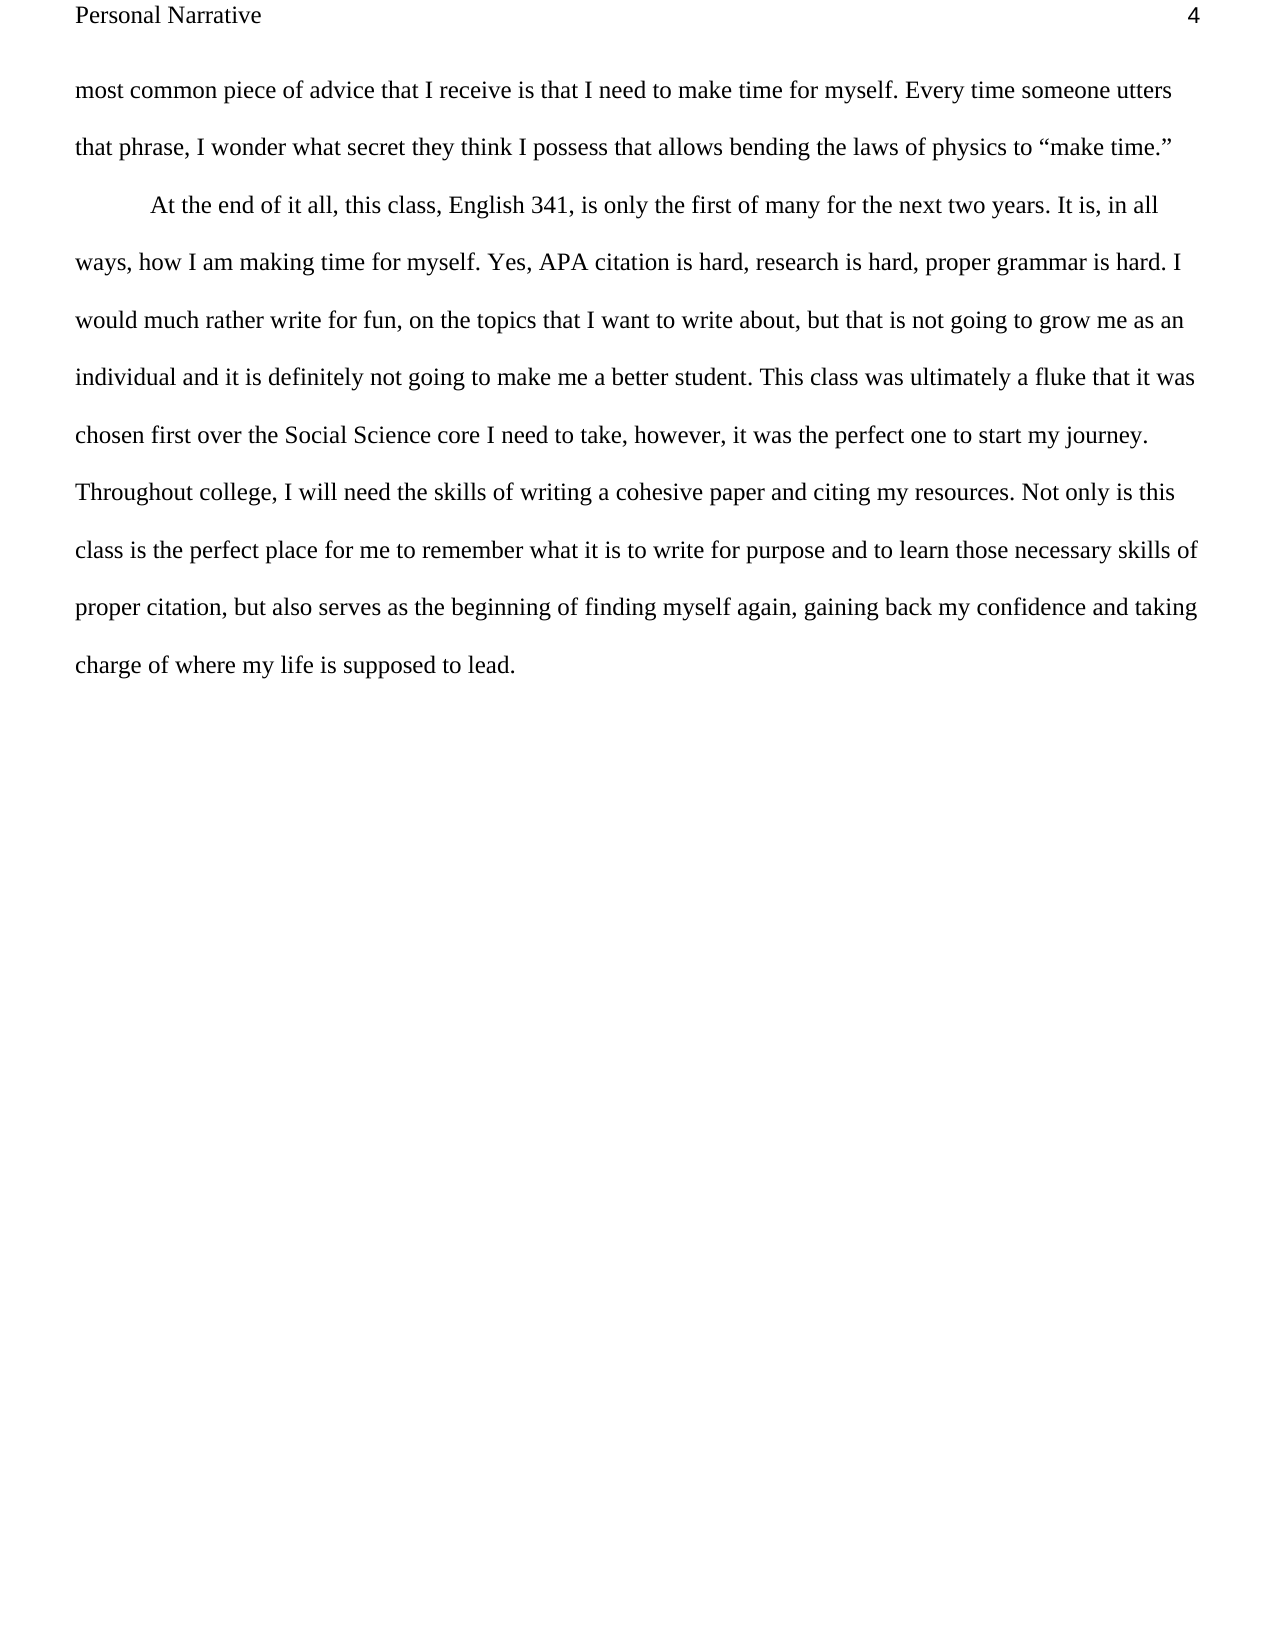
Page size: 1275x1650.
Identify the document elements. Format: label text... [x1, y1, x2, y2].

text At the end of it all, this class, English 341, is only the first of many for the next two years. It is, in all ways, how I am making time for myself. Yes, APA citation is hard, research is hard, proper grammar is hard. I would much rather write for fun, on the topics that I want to write about, but that is not going to grow me as an individual and it is definitely not going to make me a better student. This class was ultimately a fluke that it was chosen first over the Social Science core I need to take, however, it was the perfect one to start my journey. Throughout college, I will need the skills of writing a cohesive paper and citing my resources. Not only is this class is the perfect place for me to remember what it is to write for purpose and to learn those necessary skills of proper citation, but also serves as the beginning of finding myself again, gaining back my confidence and taking charge of where my life is supposed to lead. [75, 190, 1200, 679]
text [75, 75, 1200, 161]
